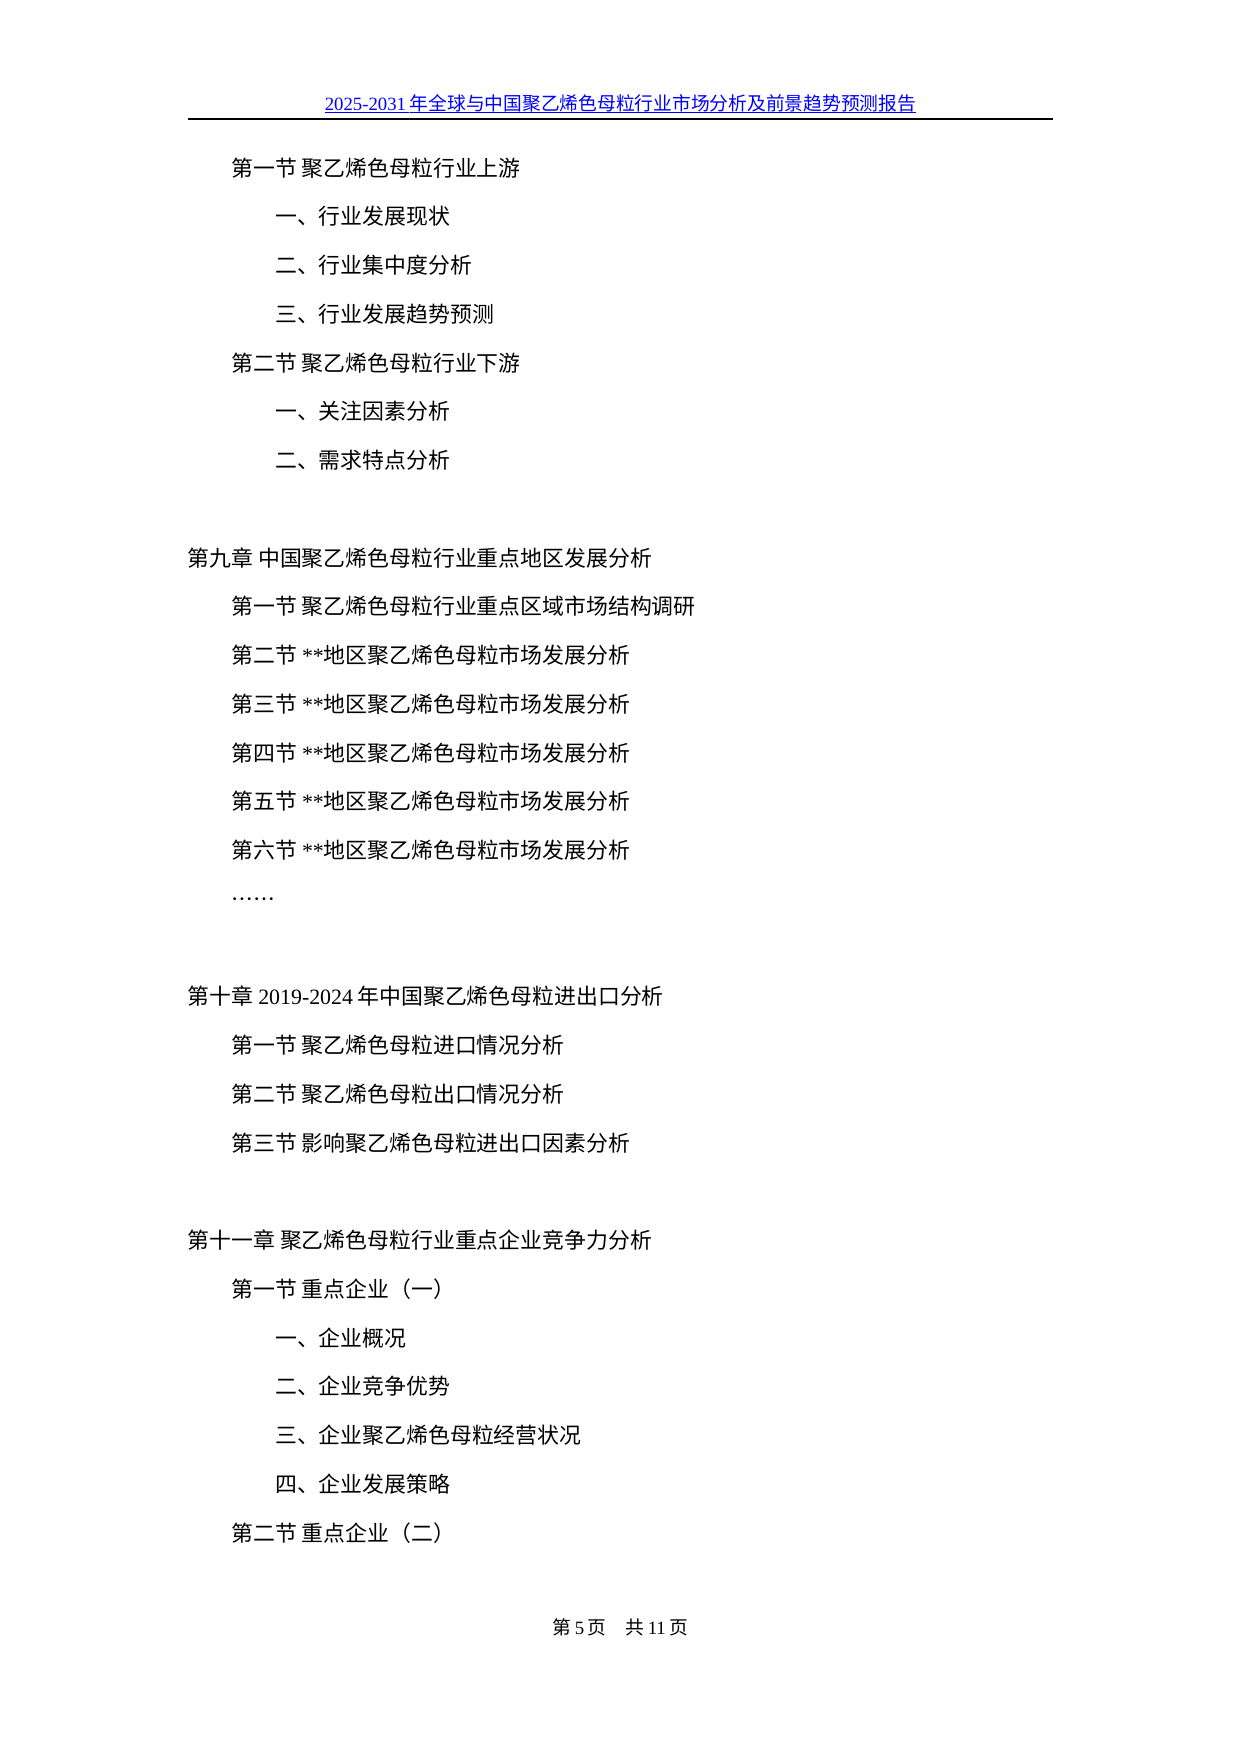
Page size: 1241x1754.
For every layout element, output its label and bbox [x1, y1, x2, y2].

text [187, 150, 1053, 1548]
